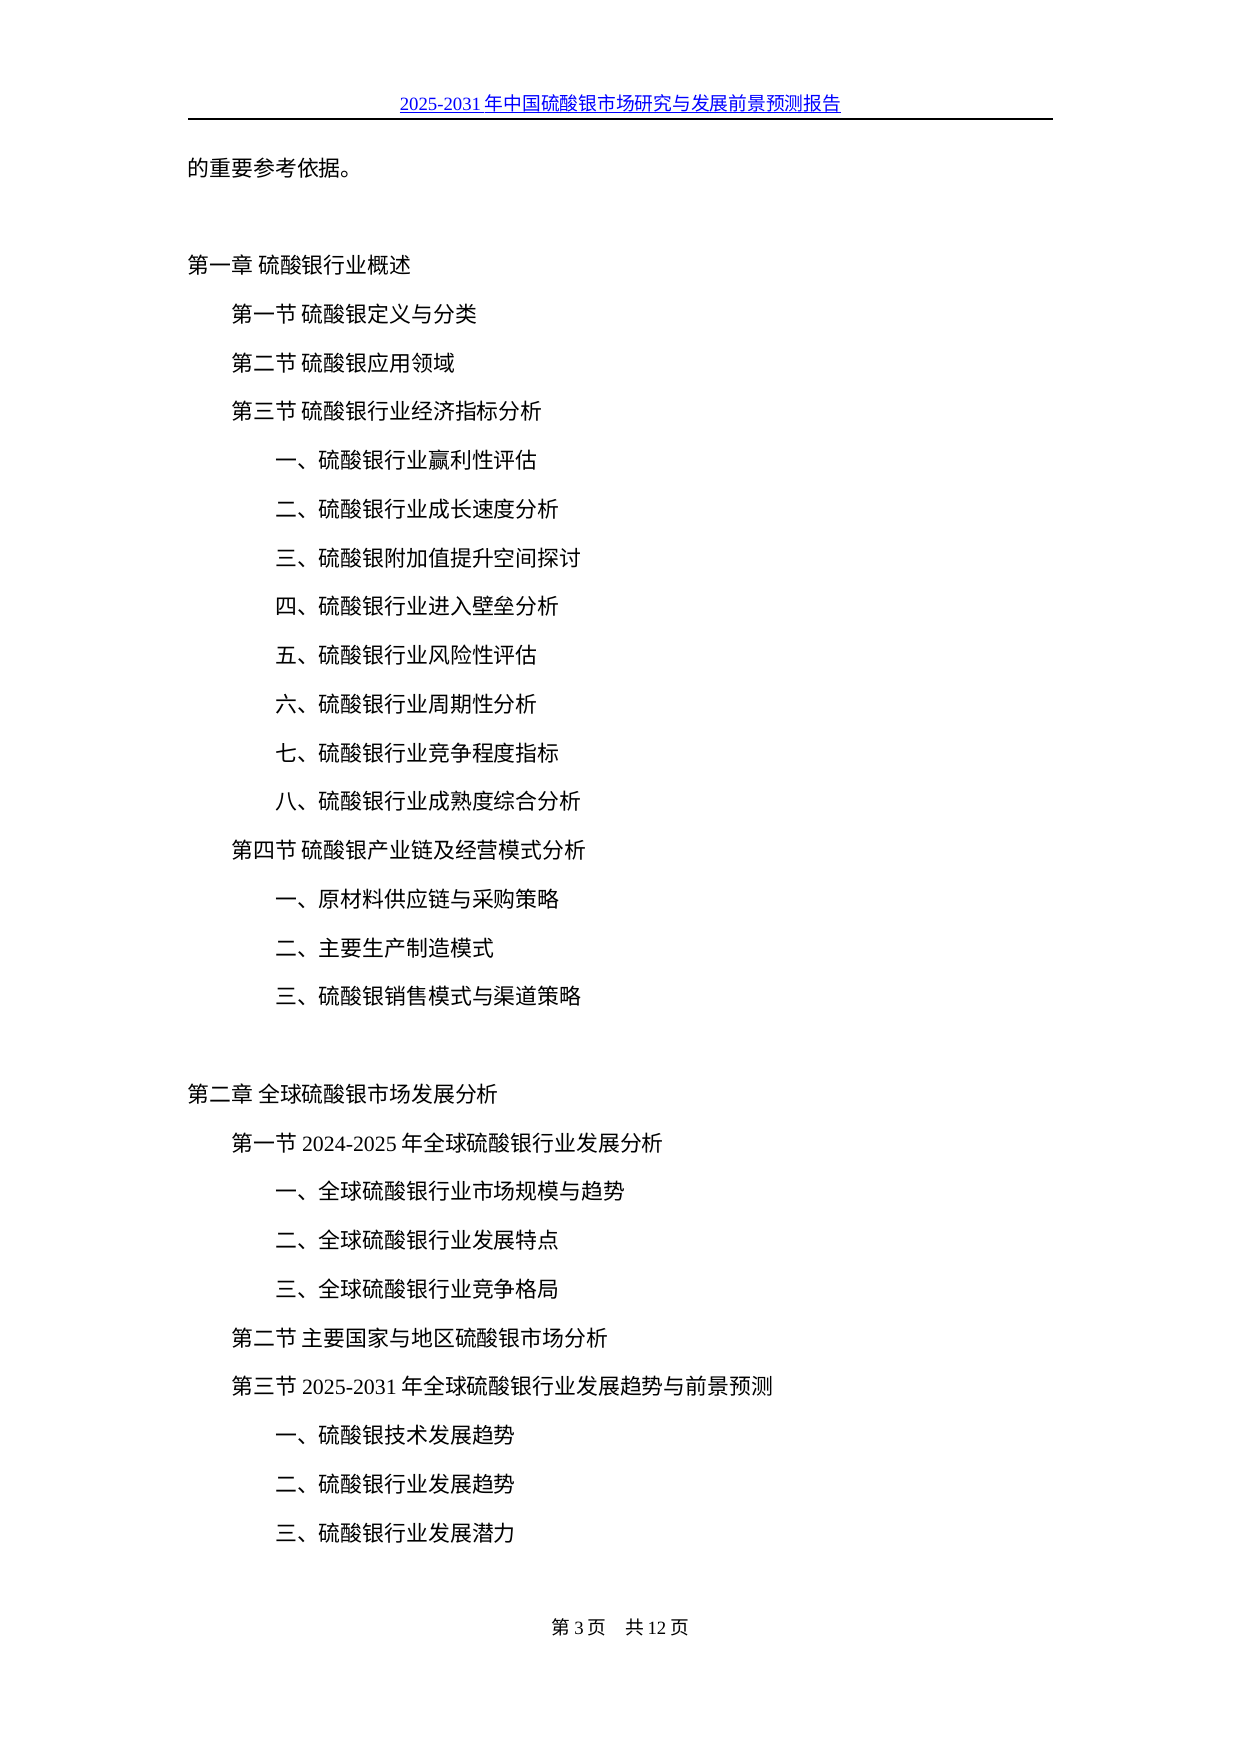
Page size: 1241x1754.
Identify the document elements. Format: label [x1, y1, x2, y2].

text [187, 150, 1053, 1548]
